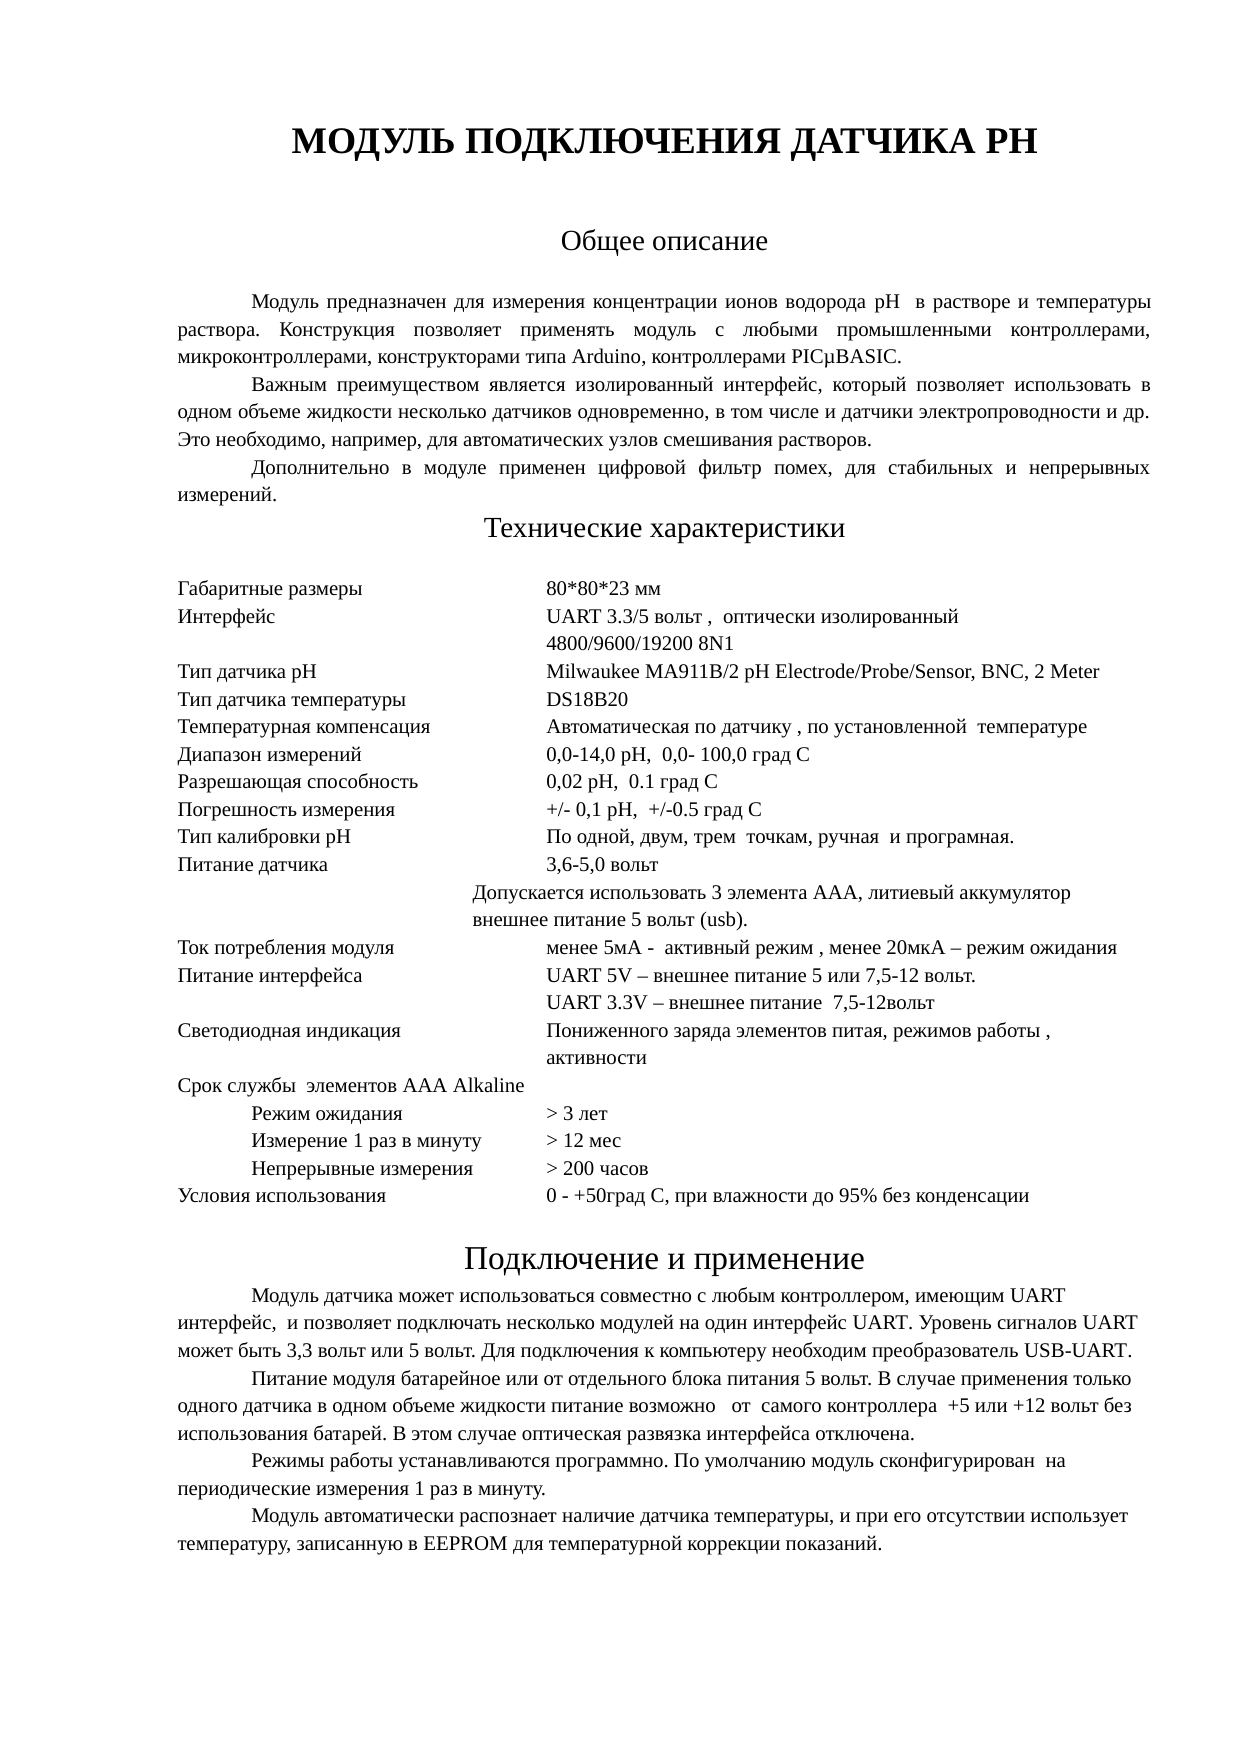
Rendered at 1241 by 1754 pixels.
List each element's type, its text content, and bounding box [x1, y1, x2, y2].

text Модуль датчика может использоваться совместно с любым контроллером, имеющим UART интерфейс, и позволяет подключать несколько модулей на один интерфейс UART. Уровень сигналов UART может быть 3,3 вольт или 5 вольт. Для подключения к компьютеру необходим преобразователь USB-UART. [177, 1283, 1152, 1362]
text Тип датчика pH Milwaukee MA911B/2 pH Electrode/Probe/Sensor, BNC, 2 Meter [177, 659, 1152, 683]
text Важным преимуществом является изолированный интерфейс, который позволяет использовать в одном объеме жидкости несколько датчиков одновременно, в том числе и датчики электропроводности и др. Это необходимо, например, для автоматических узлов смешивания растворов. [177, 372, 1152, 451]
text Диапазон измерений 0,0-14,0 pH, 0,0- 100,0 град С [177, 742, 1152, 766]
text Тип датчика температуры DS18B20 [177, 686, 1152, 711]
text Технические характеристики [177, 510, 1152, 543]
text Питание модуля батарейное или от отдельного блока питания 5 вольт. В случае применения только одного датчика в одном объеме жидкости питание возможно от самого контроллера +5 или +12 вольт без использования батарей. В этом случае оптическая развязка интерфейса отключена. [177, 1365, 1152, 1445]
text Светодиодная индикация Пониженного заряда элементов питая, режимов работы , активности [177, 1018, 1152, 1069]
text 4800/9600/19200 8N1 [177, 631, 1152, 655]
text Дополнительно в модуле применен цифровой фильтр помех, для стабильных и непрерывных измерений. [177, 455, 1152, 506]
text Условия использования 0 - +50град С, при влажности до 95% без конденсации [177, 1183, 1152, 1207]
text Габаритные размеры 80*80*23 мм [177, 576, 1152, 600]
text Измерение 1 раз в минуту > 12 мес [177, 1128, 1152, 1152]
text Допускается использовать 3 элемента ААА, литиевый аккумулятор [177, 880, 1152, 904]
text внешнее питание 5 вольт (usb). [177, 907, 1152, 931]
text МОДУЛЬ ПОДКЛЮЧЕНИЯ ДАТЧИКА PH [177, 118, 1152, 161]
text Ток потребления модуля менее 5мА - активный режим , менее 20мкА – режим ожидания [177, 935, 1152, 959]
text Общее описание [177, 223, 1152, 256]
text Интерфейс UART 3.3/5 вольт , оптически изолированный [177, 604, 1152, 628]
text Питание интерфейса UART 5V – внешнее питание 5 или 7,5-12 вольт. [177, 962, 1152, 987]
text Питание датчика 3,6-5,0 вольт [177, 852, 1152, 876]
text Погрешность измерения +/- 0,1 pH, +/-0.5 град С [177, 797, 1152, 821]
text Режим ожидания > 3 лет [177, 1101, 1152, 1124]
text Модуль автоматически распознает наличие датчика температуры, и при его отсутствии использует температуру, записанную в EEPROM для температурной коррекции показаний. [177, 1503, 1152, 1555]
text Тип калибровки pH По одной, двум, трем точкам, ручная и програмная. [177, 824, 1152, 848]
text UART 3.3V – внешнее питание 7,5-12вольт [177, 990, 1152, 1014]
text Режимы работы устанавливаются программно. По умолчанию модуль сконфигурирован на периодические измерения 1 раз в минуту. [177, 1448, 1152, 1500]
text Разрешающая способность 0,02 pH, 0.1 град С [177, 769, 1152, 793]
text Температурная компенсация Автоматическая по датчику , по установленной температуре [177, 714, 1152, 738]
text Срок службы элементов AAA Alkaline [177, 1073, 1152, 1097]
text Непрерывные измерения > 200 часов [177, 1156, 1152, 1180]
text Подключение и применение [177, 1238, 1152, 1277]
text Модуль предназначен для измерения концентрации ионов водорода pH в растворе и температуры раствора. Конструкция позволяет применять модуль с любыми промышленными контроллерами, микроконтроллерами, конструкторами типа Arduino, контроллерами PICµBASIC. [177, 289, 1152, 368]
